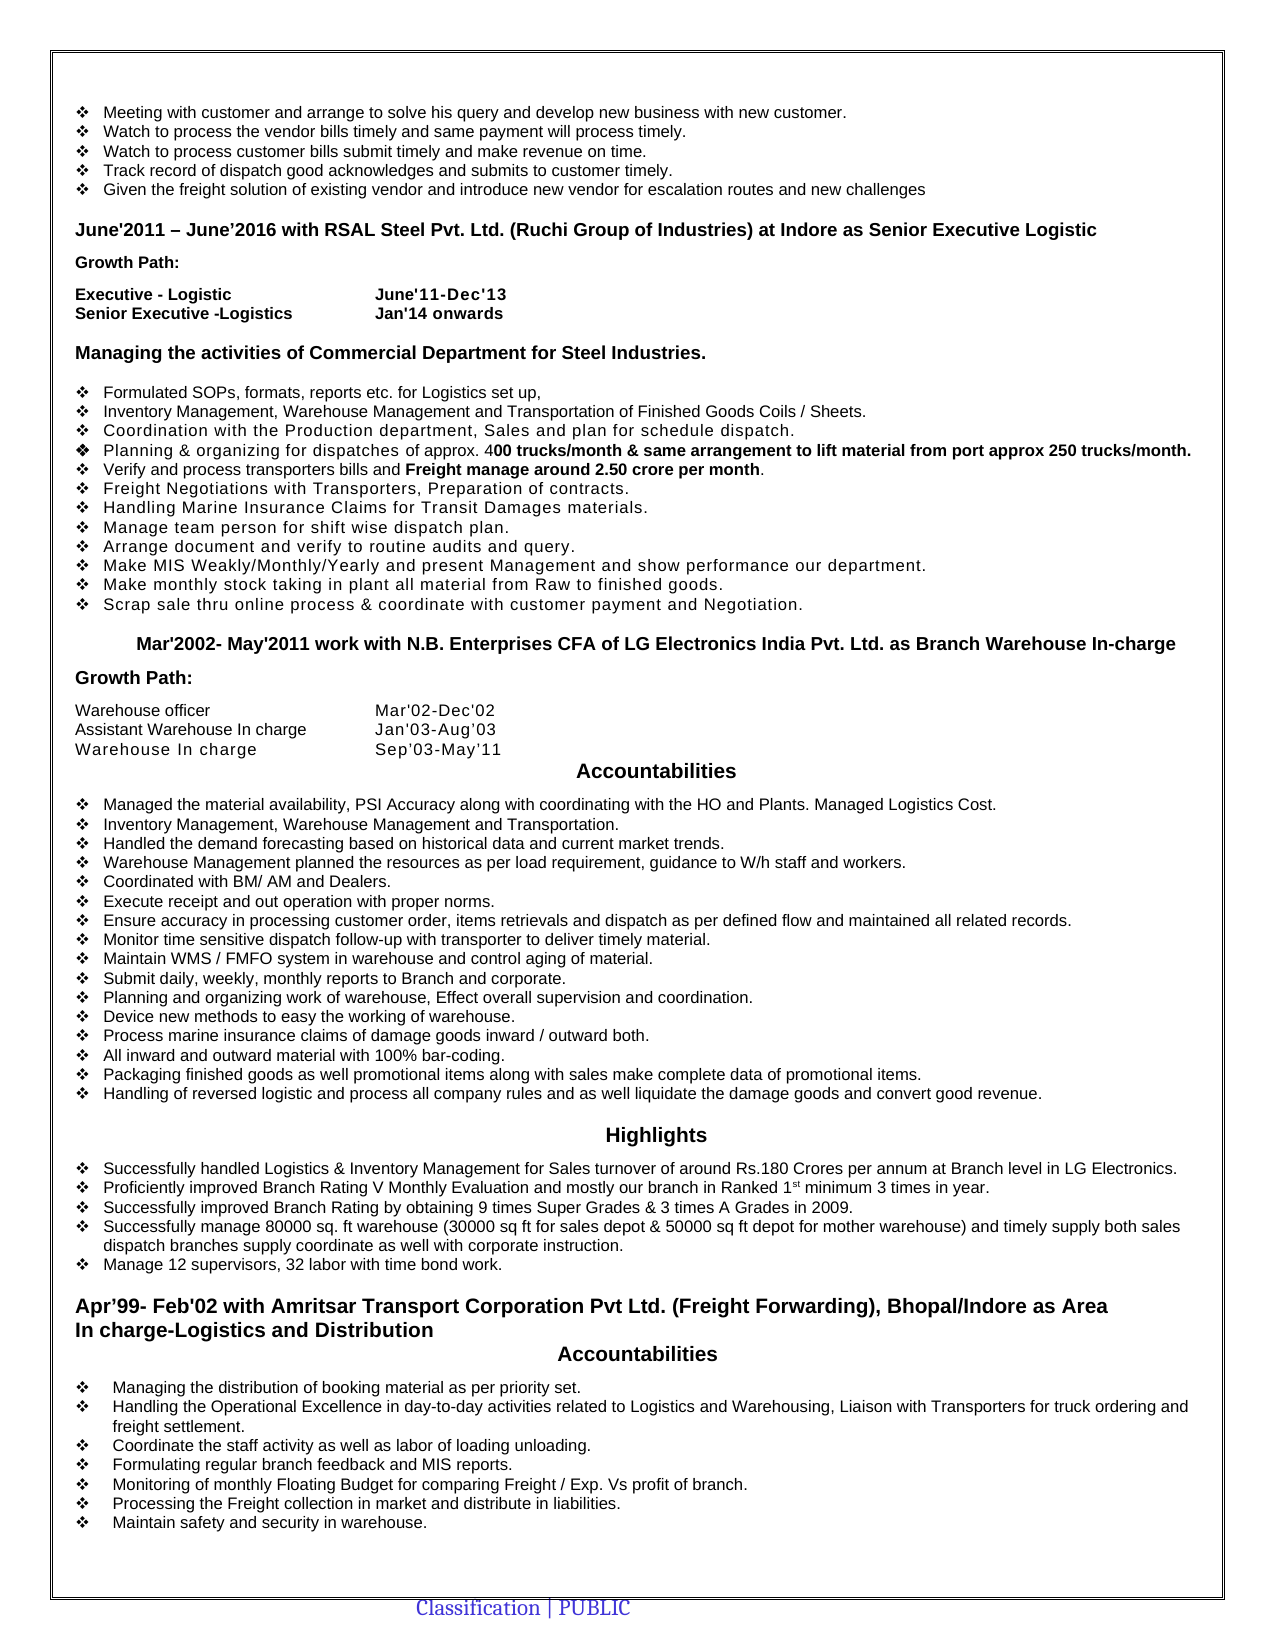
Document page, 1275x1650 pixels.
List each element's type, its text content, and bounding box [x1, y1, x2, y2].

list Verify and process transporters bills and Freight manage around 2.50 crore per month. [75, 459, 1222, 479]
list Arrange document and verify to routine audits and query. [75, 537, 1222, 556]
list Handled the demand forecasting based on historical data and current market trends. [75, 833, 1222, 853]
text Warehouse In charge Sep’03-May’11 [75, 739, 1200, 758]
list Successfully improved Branch Rating by obtaining 9 times Super Grades & 3 times A Grades in 2009. [75, 1197, 1222, 1217]
text Accountabilities [75, 1342, 1200, 1366]
list Handling Marine Insurance Claims for Transit Damages materials. [75, 498, 1222, 517]
text Assistant Warehouse In charge Jan'03-Aug’03 [75, 720, 1200, 739]
list All inward and outward material with 100% bar-coding. [75, 1046, 1222, 1065]
list Monitoring of monthly Floating Budget for comparing Freight / Exp. Vs profit of branch. [75, 1474, 1200, 1493]
list Watch to process the vendor bills timely and same payment will process timely. [75, 122, 1222, 142]
text Highlights [75, 1122, 1222, 1146]
list Planning and organizing work of warehouse, Effect overall supervision and coordination. [75, 988, 1222, 1007]
list Planning & organizing for dispatches of approx. 400 trucks/month & same arrangement to lift material from port approx 250 trucks/month. [75, 440, 1222, 459]
list Make monthly stock taking in plant all material from Raw to finished goods. [75, 575, 1222, 594]
list Process marine insurance claims of damage goods inward / outward both. [75, 1026, 1222, 1046]
text Mar'2002- May'2011 work with N.B. Enterprises CFA of LG Electronics India Pvt. Ltd. as Branch Warehouse In-charge [75, 633, 1222, 654]
list Maintain safety and security in warehouse. [75, 1513, 1200, 1532]
list Monitor time sensitive dispatch follow-up with transporter to deliver timely material. [75, 930, 1222, 949]
list Execute receipt and out operation with proper norms. [75, 891, 1222, 911]
list Given the freight solution of existing vendor and introduce new vendor for escalation routes and new challenges [75, 180, 1222, 199]
list Coordinate the staff activity as well as labor of loading unloading. [75, 1436, 1200, 1455]
text Warehouse officer Mar'02-Dec'02 [75, 701, 1222, 720]
list Successfully handled Logistics & Inventory Management for Sales turnover of around Rs.180 Crores per annum at Branch level in LG Electronics. [75, 1159, 1222, 1178]
list Handling the Operational Excellence in day-to-day activities related to Logistics and Warehousing, Liaison with Transporters for truck ordering and freight settlement. [75, 1397, 1200, 1436]
text Apr’99- Feb'02 with Amritsar Transport Corporation Pvt Ltd. (Freight Forwarding), Bhopal/Indore as Area [75, 1294, 1200, 1318]
list Handling of reversed logistic and process all company rules and as well liquidate the damage goods and convert good revenue. [75, 1084, 1222, 1103]
list Successfully manage 80000 sq. ft warehouse (30000 sq ft for sales depot & 50000 sq ft depot for mother warehouse) and timely supply both sales dispatch branches supply coordinate as well with corporate instruction. [75, 1217, 1222, 1255]
text Growth Path: [75, 253, 1222, 272]
list Device new methods to easy the working of warehouse. [75, 1007, 1222, 1026]
list Processing the Freight collection in market and distribute in liabilities. [75, 1493, 1200, 1513]
list Inventory Management, Warehouse Management and Transportation. [75, 814, 1222, 833]
list Managing the distribution of booking material as per priority set. [75, 1378, 1200, 1397]
list Watch to process customer bills submit timely and make revenue on time. [75, 142, 1222, 161]
text Accountabilities [75, 758, 1222, 782]
text Executive - Logistic June'11-Dec'13 [75, 284, 1222, 303]
list Track record of dispatch good acknowledges and submits to customer timely. [75, 161, 1222, 180]
list Proficiently improved Branch Rating V Monthly Evaluation and mostly our branch in Ranked 1st minimum 3 times in year. [75, 1178, 1222, 1197]
text Senior Executive -Logistics Jan'14 onwards [75, 303, 1222, 323]
list Freight Negotiations with Transporters, Preparation of contracts. [75, 479, 1222, 498]
list Coordination with the Production department, Sales and plan for schedule dispatch. [75, 421, 1222, 440]
list Manage 12 supervisors, 32 labor with time bond work. [75, 1255, 1222, 1274]
list Packaging finished goods as well promotional items along with sales make complete data of promotional items. [75, 1065, 1222, 1084]
list Managed the material availability, PSI Accuracy along with coordinating with the HO and Plants. Managed Logistics Cost. [75, 795, 1222, 814]
text Growth Path: [75, 667, 1222, 688]
list Scrap sale thru online process & coordinate with customer payment and Negotiation. [75, 594, 1222, 614]
text Managing the activities of Commercial Department for Steel Industries. [75, 342, 1222, 363]
list Ensure accuracy in processing customer order, items retrievals and dispatch as per defined flow and maintained all related records. [75, 911, 1222, 930]
list Formulated SOPs, formats, reports etc. for Logistics set up, [75, 382, 1222, 402]
list Make MIS Weakly/Monthly/Yearly and present Management and show performance our department. [75, 556, 1222, 575]
list Inventory Management, Warehouse Management and Transportation of Finished Goods Coils / Sheets. [75, 402, 1222, 421]
list Meeting with customer and arrange to solve his query and develop new business with new customer. [75, 103, 1222, 122]
list Manage team person for shift wise dispatch plan. [75, 517, 1222, 537]
list Maintain WMS / FMFO system in warehouse and control aging of material. [75, 949, 1222, 968]
list Coordinated with BM/ AM and Dealers. [75, 872, 1222, 891]
text In charge-Logistics and Distribution [75, 1318, 1200, 1342]
list Warehouse Management planned the resources as per load requirement, guidance to W/h staff and workers. [75, 853, 1222, 872]
list Formulating regular branch feedback and MIS reports. [75, 1455, 1200, 1474]
list Submit daily, weekly, monthly reports to Branch and corporate. [75, 968, 1222, 988]
text June'2011 – June’2016 with RSAL Steel Pvt. Ltd. (Ruchi Group of Industries) at Indore as Senior Executive Logistic [75, 218, 1222, 240]
